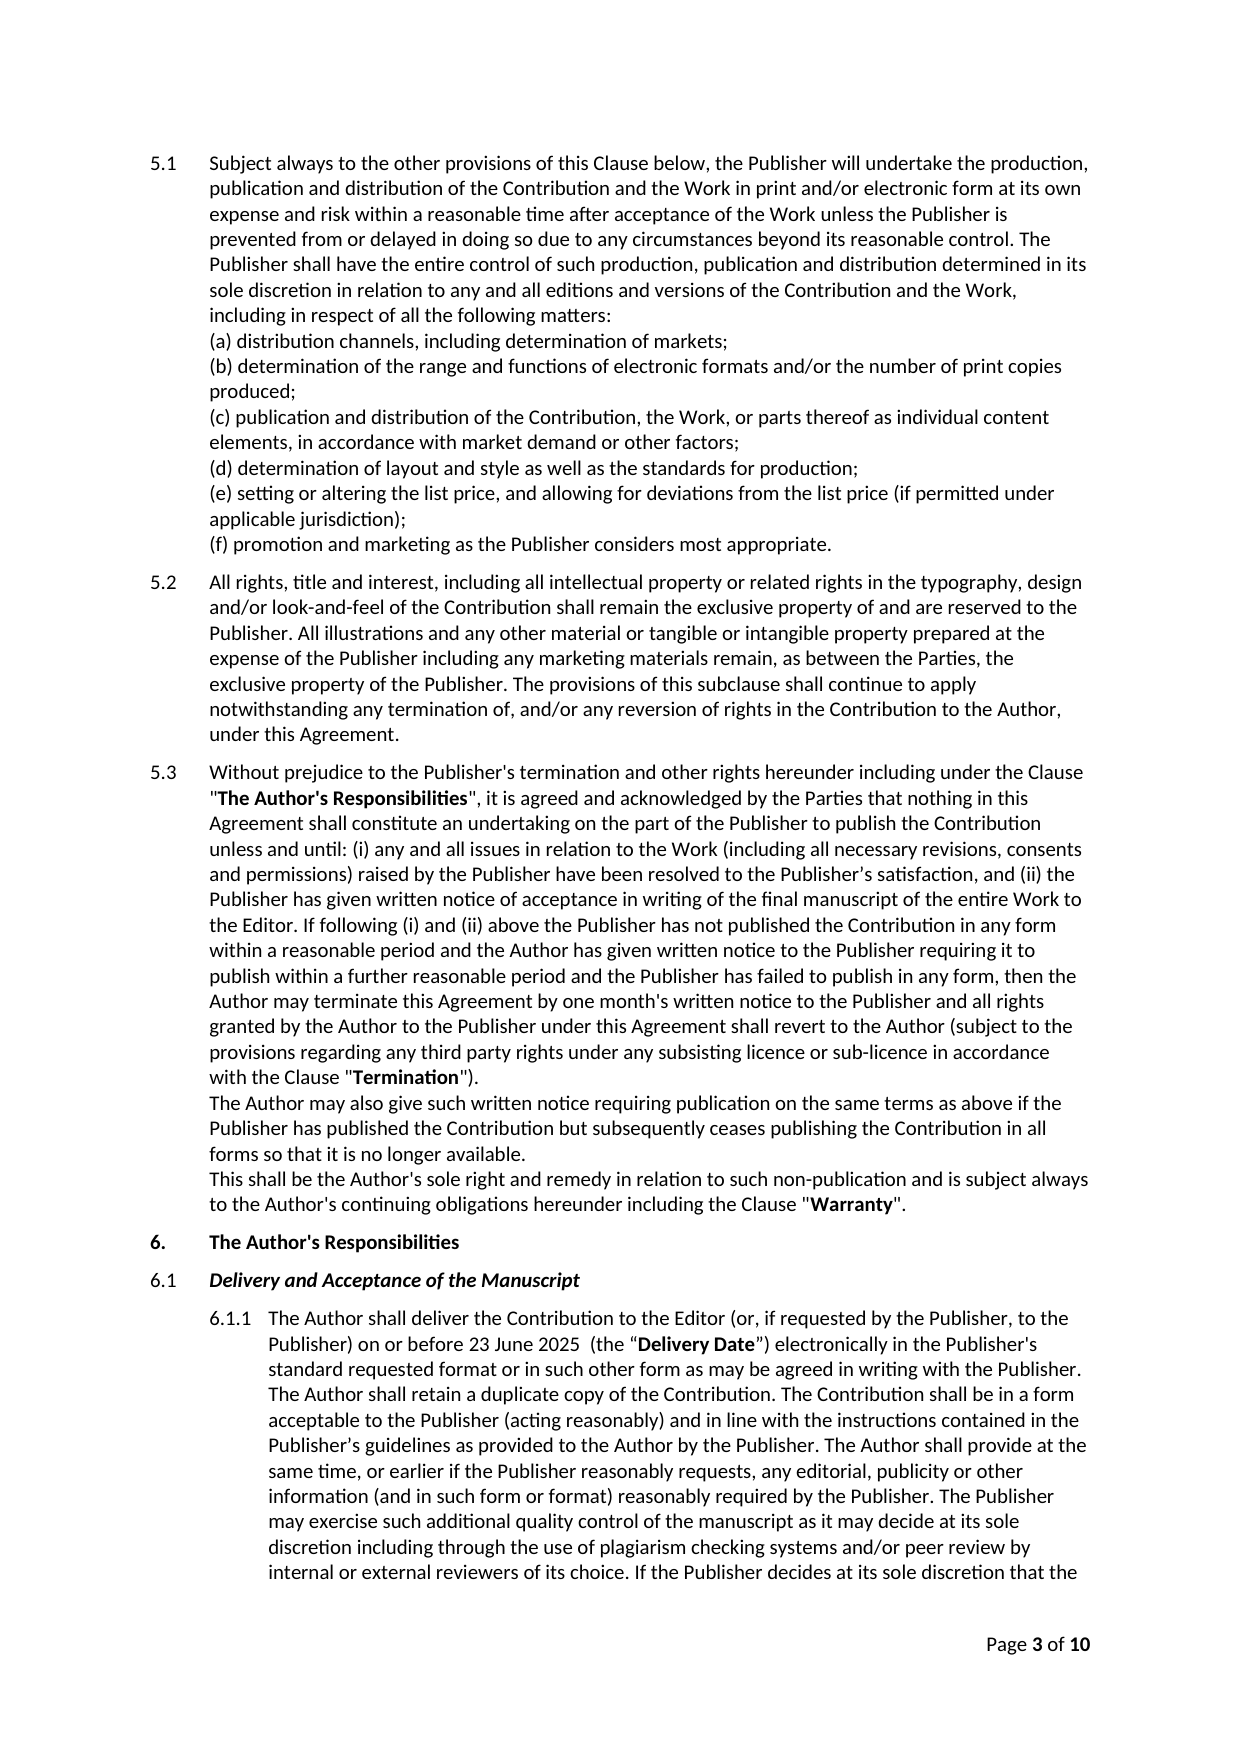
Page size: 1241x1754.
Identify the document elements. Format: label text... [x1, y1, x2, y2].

list Subject always to the other provisions of this Clause below, the Publisher will undertake the production, publication and distribution of the Contribution and the Work in print and/or electronic form at its own expense and risk within a reasonable time after acceptance of the Work unless the Publisher is prevented from or delayed in doing so due to any circumstances beyond its reasonable control. The Publisher shall have the entire control of such production, publication and distribution determined in its sole discretion in relation to any and all editions and versions of the Contribution and the Work, including in respect of all the following matters: (a) distribution channels, including determination of markets; (b) determination of the range and functions of electronic formats and/or the number of print copies produced; (c) publication and distribution of the Contribution, the Work, or parts thereof as individual content elements, in accordance with market demand or other factors; (d) determination of layout and style as well as the standards for production; (e) setting or altering the list price, and allowing for deviations from the list price (if permitted under applicable jurisdiction); (f) promotion and marketing as the Publisher considers most appropriate. [150, 150, 1090, 557]
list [209, 1305, 1090, 1585]
list Without prejudice to the Publisher's termination and other rights hereunder including under the Clause "The Author's Responsibilities", it is agreed and acknowledged by the Parties that nothing in this Agreement shall constitute an undertaking on the part of the Publisher to publish the Contribution unless and until: (i) any and all issues in relation to the Work (including all necessary revisions, consents and permissions) raised by the Publisher have been resolved to the Publisher’s satisfaction, and (ii) the Publisher has given written notice of acceptance in writing of the final manuscript of the entire Work to the Editor. If following (i) and (ii) above the Publisher has not published the Contribution in any form within a reasonable period and the Author has given written notice to the Publisher requiring it to publish within a further reasonable period and the Publisher has failed to publish in any form, then the Author may terminate this Agreement by one month's written notice to the Publisher and all rights granted by the Author to the Publisher under this Agreement shall revert to the Author (subject to the provisions regarding any third party rights under any subsisting licence or sub-licence in accordance with the Clause "Termination"). The Author may also give such written notice requiring publication on the same terms as above if the Publisher has published the Contribution but subsequently ceases publishing the Contribution in all forms so that it is no longer available. This shall be the Author's sole right and remedy in relation to such non-publication and is subject always to the Author's continuing obligations hereunder including the Clause "Warranty". [150, 759, 1090, 1217]
list Delivery and Acceptance of the Manuscript [150, 1267, 1090, 1293]
list The Author's Responsibilities [150, 1229, 1090, 1255]
list All rights, title and interest, including all intellectual property or related rights in the typography, design and/or look-and-feel of the Contribution shall remain the exclusive property of and are reserved to the Publisher. All illustrations and any other material or tangible or intangible property prepared at the expense of the Publisher including any marketing materials remain, as between the Parties, the exclusive property of the Publisher. The provisions of this subclause shall continue to apply notwithstanding any termination of, and/or any reversion of rights in the Contribution to the Author, under this Agreement. [150, 569, 1090, 747]
